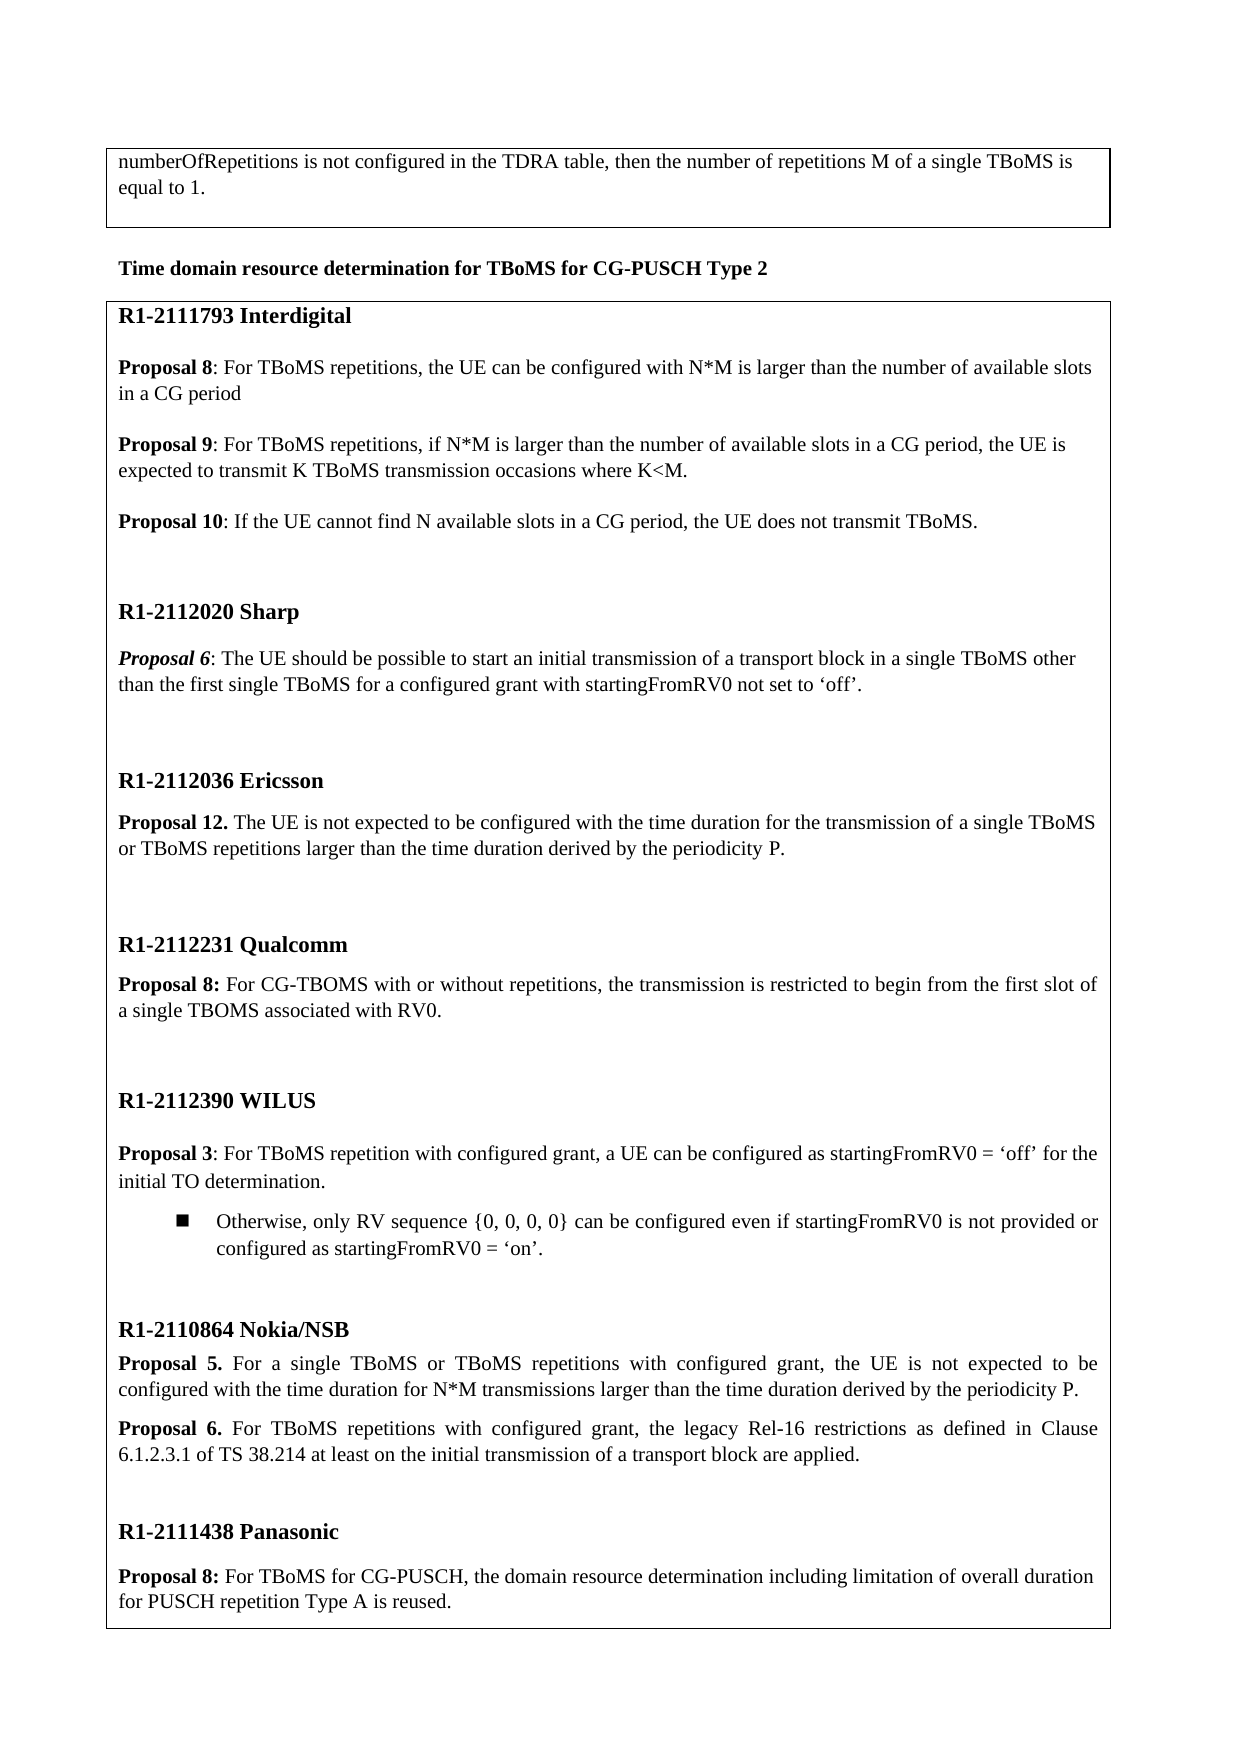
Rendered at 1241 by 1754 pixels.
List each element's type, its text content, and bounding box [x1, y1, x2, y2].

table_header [107, 149, 1109, 227]
text Time domain resource determination for TBoMS for CG-PUSCH Type 2 [118, 256, 1122, 280]
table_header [107, 302, 1110, 1628]
